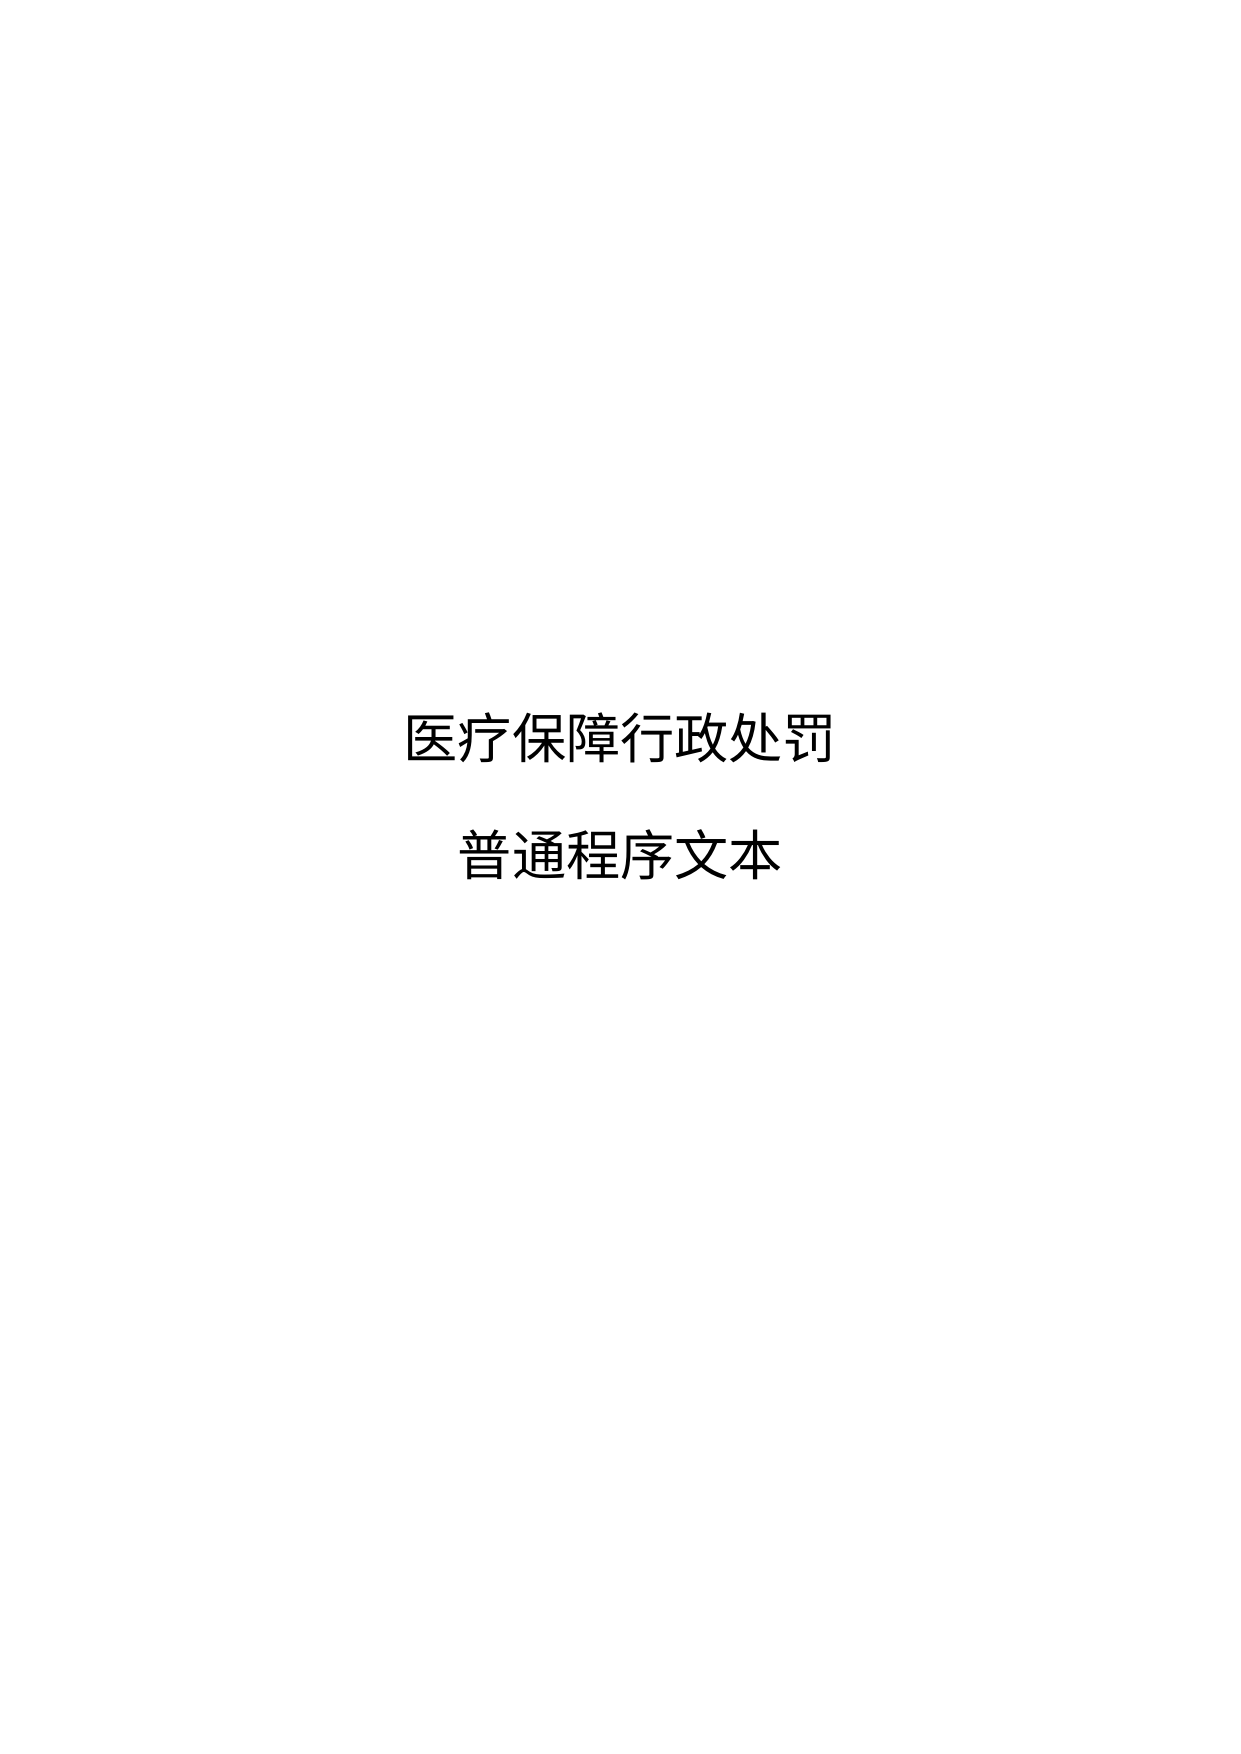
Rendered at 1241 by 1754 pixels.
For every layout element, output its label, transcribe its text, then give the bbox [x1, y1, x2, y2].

text 普通程序文本 [186, 828, 1054, 887]
text 医疗保障行政处罚 [186, 712, 1054, 770]
